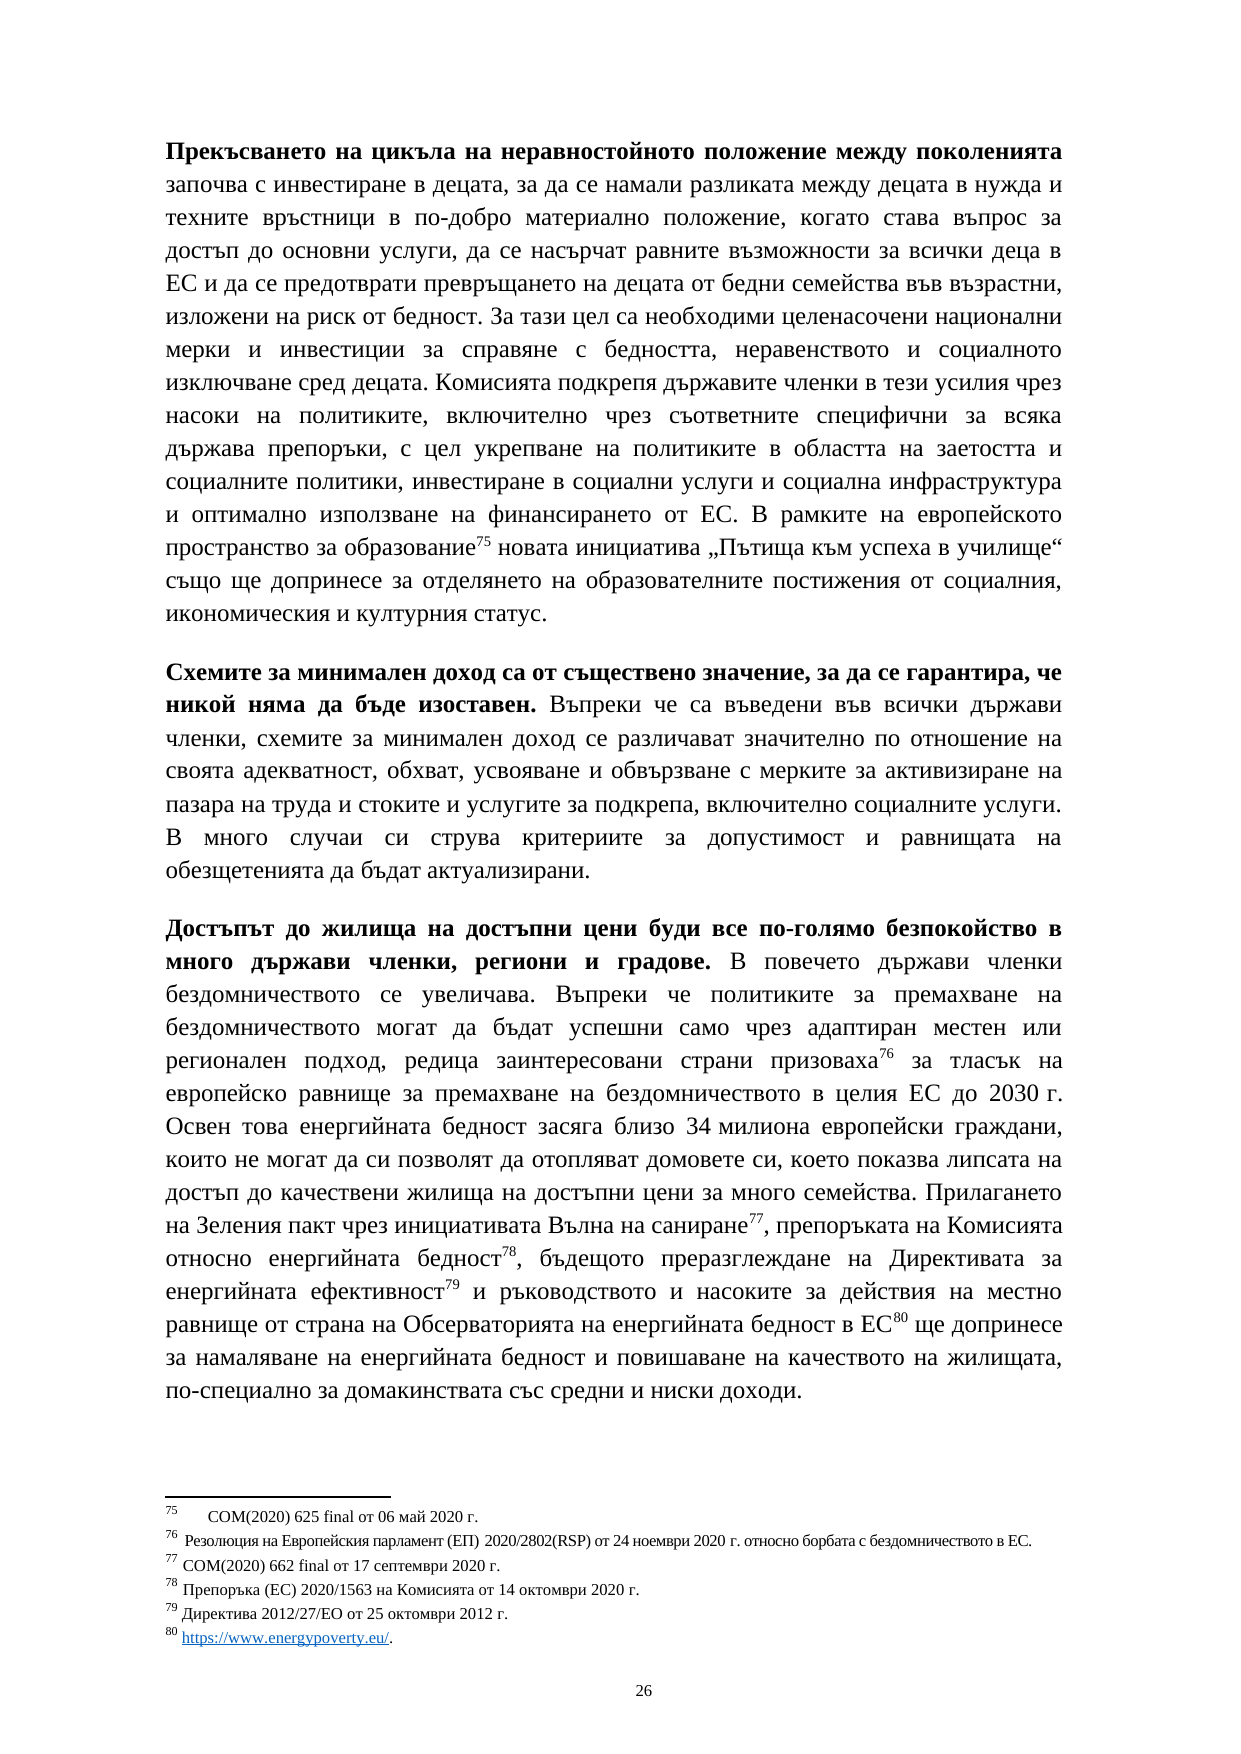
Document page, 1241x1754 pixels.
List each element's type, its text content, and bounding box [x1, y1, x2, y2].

text Прекъсването на цикъла на неравностойното положение между поколенията започва с инвестиране в децата, за да се намали разликата между децата в нужда и техните връстници в по-добро материално положение, когато става въпрос за достъп до основни услуги, да се насърчат равните възможности за всички деца в ЕС и да се предотврати превръщането на децата от бедни семейства във възрастни, изложени на риск от бедност. За тази цел са необходими целенасочени национални мерки и инвестиции за справяне с бедността, неравенството и социалното изключване сред децата. Комисията подкрепя държавите членки в тези усилия чрез насоки на политиките, включително чрез съответните специфични за всяка държава препоръки, с цел укрепване на политиките в областта на заетостта и социалните политики, инвестиране в социални услуги и социална инфраструктура и оптимално използване на финансирането от ЕС. В рамките на европейското пространство за образование новата инициатива „Пътища към успеха в училище“ също ще допринесе за отделянето на образователните постижения от социалния, икономическия и културния статус. [165, 136, 1063, 627]
text Достъпът до жилища на достъпни цени буди все по-голямо безпокойство в много държави членки, региони и градове. В повечето държави членки бездомничеството се увеличава. Въпреки че политиките за премахване на бездомничеството могат да бъдат успешни само чрез адаптиран местен или регионален подход, редица заинтересовани страни призоваха за тласък на европейско равнище за премахване на бездомничеството в целия ЕС до 2030 г. Освен това енергийната бедност засяга близо 34 милиона европейски граждани, които не могат да си позволят да отопляват домовете си, което показва липсата на достъп до качествени жилища на достъпни цени за много семейства. Прилагането на Зеления пакт чрез инициативата Вълна на саниране, препоръката на Комисията относно енергийната бедност, бъдещото преразглеждане на Директивата за енергийната ефективност и ръководството и насоките за действия на местно равнище от страна на Обсерваторията на енергийната бедност в ЕС ще допринесе за намаляване на енергийната бедност и повишаване на качеството на жилищата, по-специално за домакинствата със средни и ниски доходи. [165, 913, 1063, 1404]
text Схемите за минимален доход са от съществено значение, за да се гарантира, че никой няма да бъде изоставен. Въпреки че са въведени във всички държави членки, схемите за минимален доход се различават значително по отношение на своята адекватност, обхват, усвояване и обвързване с мерките за активизиране на пазара на труда и стоките и услугите за подкрепа, включително социалните услуги. В много случаи си струва критериите за допустимост и равнищата на обезщетенията да бъдат актуализирани. [165, 657, 1063, 883]
